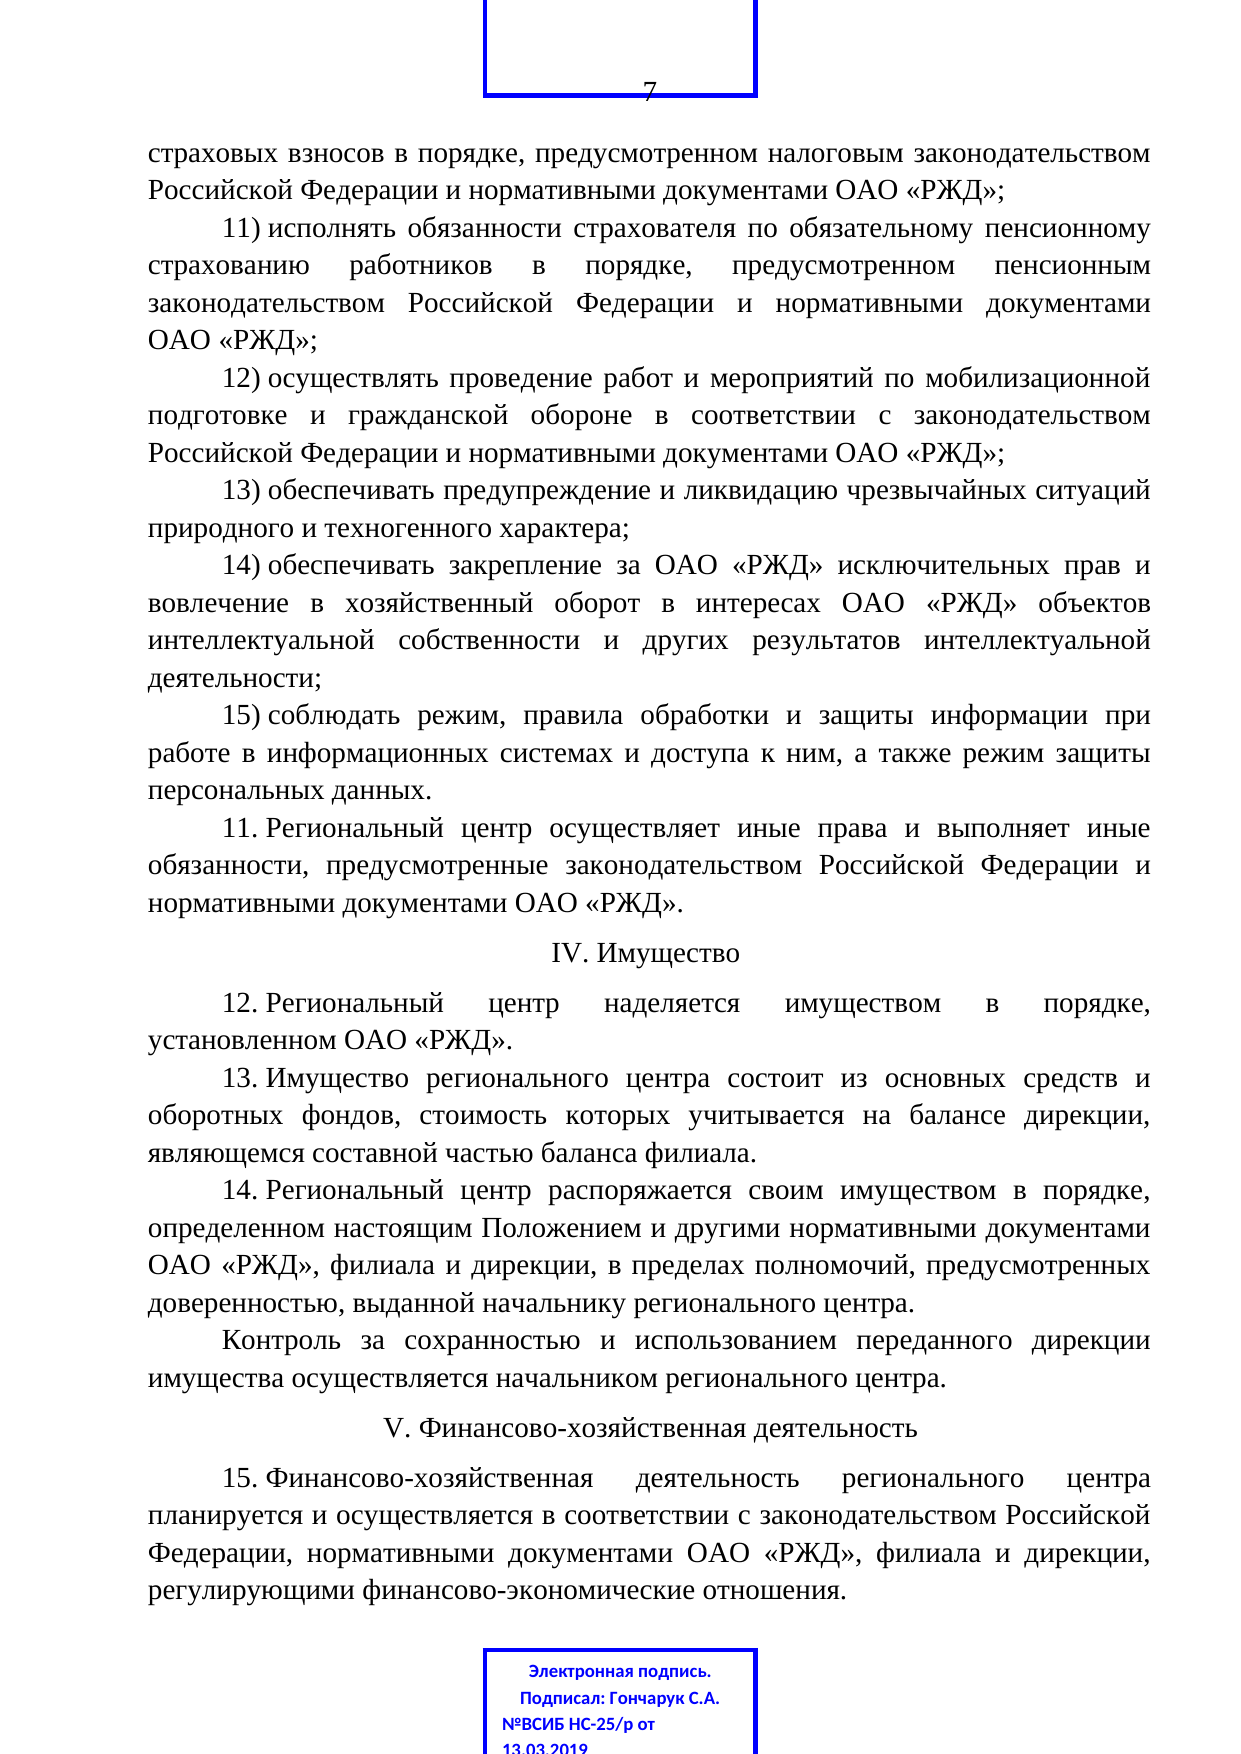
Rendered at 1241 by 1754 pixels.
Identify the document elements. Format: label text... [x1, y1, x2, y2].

list Региональный центр осуществляет иные права и выполняет иные обязанности, предусмотренные законодательством Российской Федерации и нормативными документами ОАО «РЖД». [148, 807, 1152, 919]
list осуществлять проведение работ и мероприятий по мобилизационной подготовке и гражданской обороне в соответствии с законодательством Российской Федерации и нормативными документами ОАО «РЖД»; [148, 357, 1152, 469]
list Региональный центр распоряжается своим имуществом в порядке, определенном настоящим Положением и другими нормативными документами ОАО «РЖД», филиала и дирекции, в пределах полномочий, предусмотренных доверенностью, выданной начальнику регионального центра. [148, 1169, 1152, 1319]
text Контроль за сохранностью и использованием переданного дирекции имущества осуществляется начальником регионального центра. [148, 1319, 1152, 1394]
list обеспечивать предупреждение и ликвидацию чрезвычайных ситуаций природного и техногенного характера; [148, 469, 1152, 544]
list Финансово-хозяйственная деятельность [185, 1407, 1152, 1444]
list Имущество [185, 932, 1152, 969]
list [148, 132, 1152, 207]
list соблюдать режим, правила обработки и защиты информации при работе в информационных системах и доступа к ним, а также режим защиты персональных данных. [148, 694, 1152, 807]
list исполнять обязанности страхователя по обязательному пенсионному страхованию работников в порядке, предусмотренном пенсионным законодательством Российской Федерации и нормативными документами ОАО «РЖД»; [148, 207, 1152, 357]
list Имущество регионального центра состоит из основных средств и оборотных фондов, стоимость которых учитывается на балансе дирекции, являющемся составной частью баланса филиала. [148, 1057, 1152, 1169]
list Региональный центр наделяется имуществом в порядке, установленном ОАО «РЖД». [148, 982, 1152, 1057]
list Финансово-хозяйственная деятельность регионального центра планируется и осуществляется в соответствии с законодательством Российской Федерации, нормативными документами ОАО «РЖД», филиала и дирекции, регулирующими финансово-экономические отношения. [148, 1457, 1152, 1607]
list обеспечивать закрепление за ОАО «РЖД» исключительных прав и вовлечение в хозяйственный оборот в интересах ОАО «РЖД» объектов интеллектуальной собственности и других результатов интеллектуальной деятельности; [148, 544, 1152, 694]
